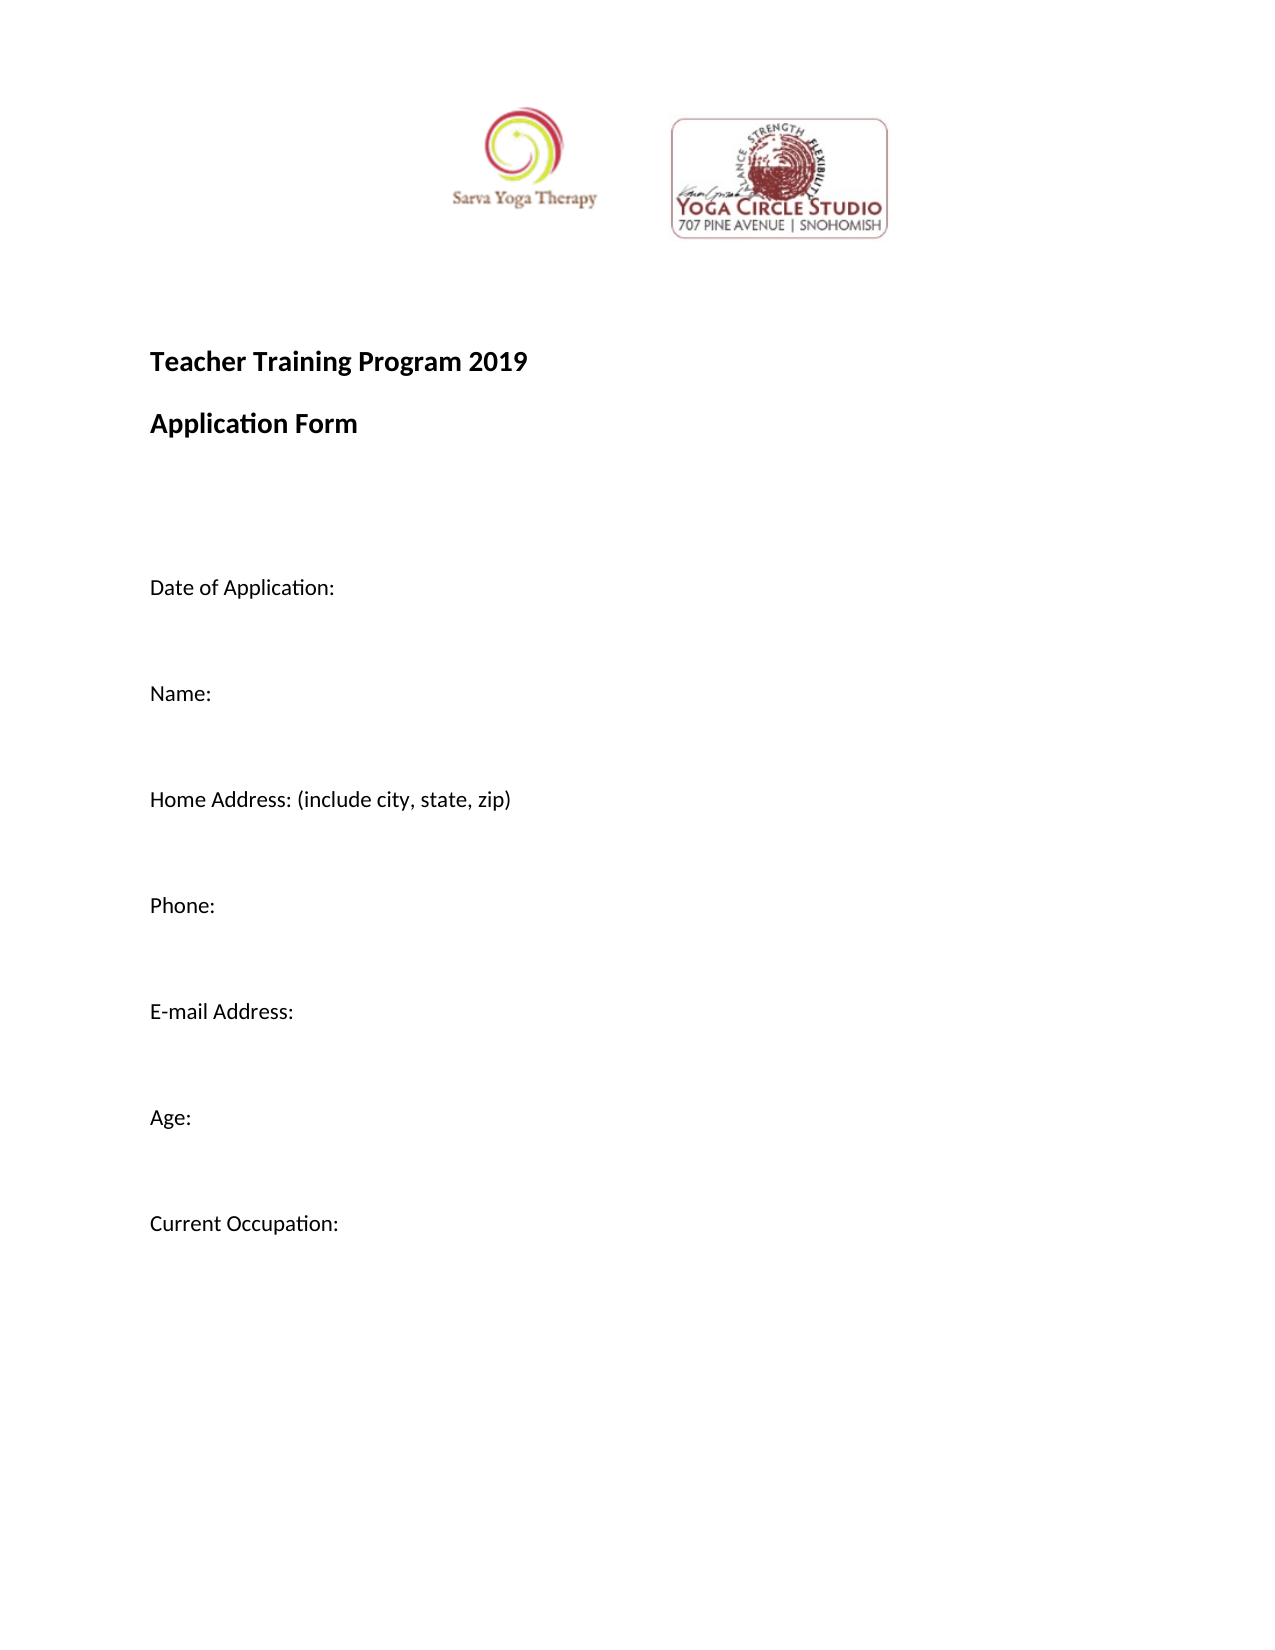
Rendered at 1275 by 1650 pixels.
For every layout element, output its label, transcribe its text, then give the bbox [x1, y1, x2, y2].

text Date of Application: [150, 573, 1125, 601]
text Name: [150, 679, 1125, 707]
text Home Address: (include city, state, zip) [150, 785, 1125, 813]
text Current Occupation: [150, 1209, 1125, 1237]
text Phone: [150, 891, 1125, 919]
text E-mail Address: [150, 997, 1125, 1025]
picture [385, 75, 890, 242]
text Teacher Training Program 2019 [150, 343, 1125, 379]
text Application Form [150, 405, 1125, 441]
text Age: [150, 1103, 1125, 1131]
